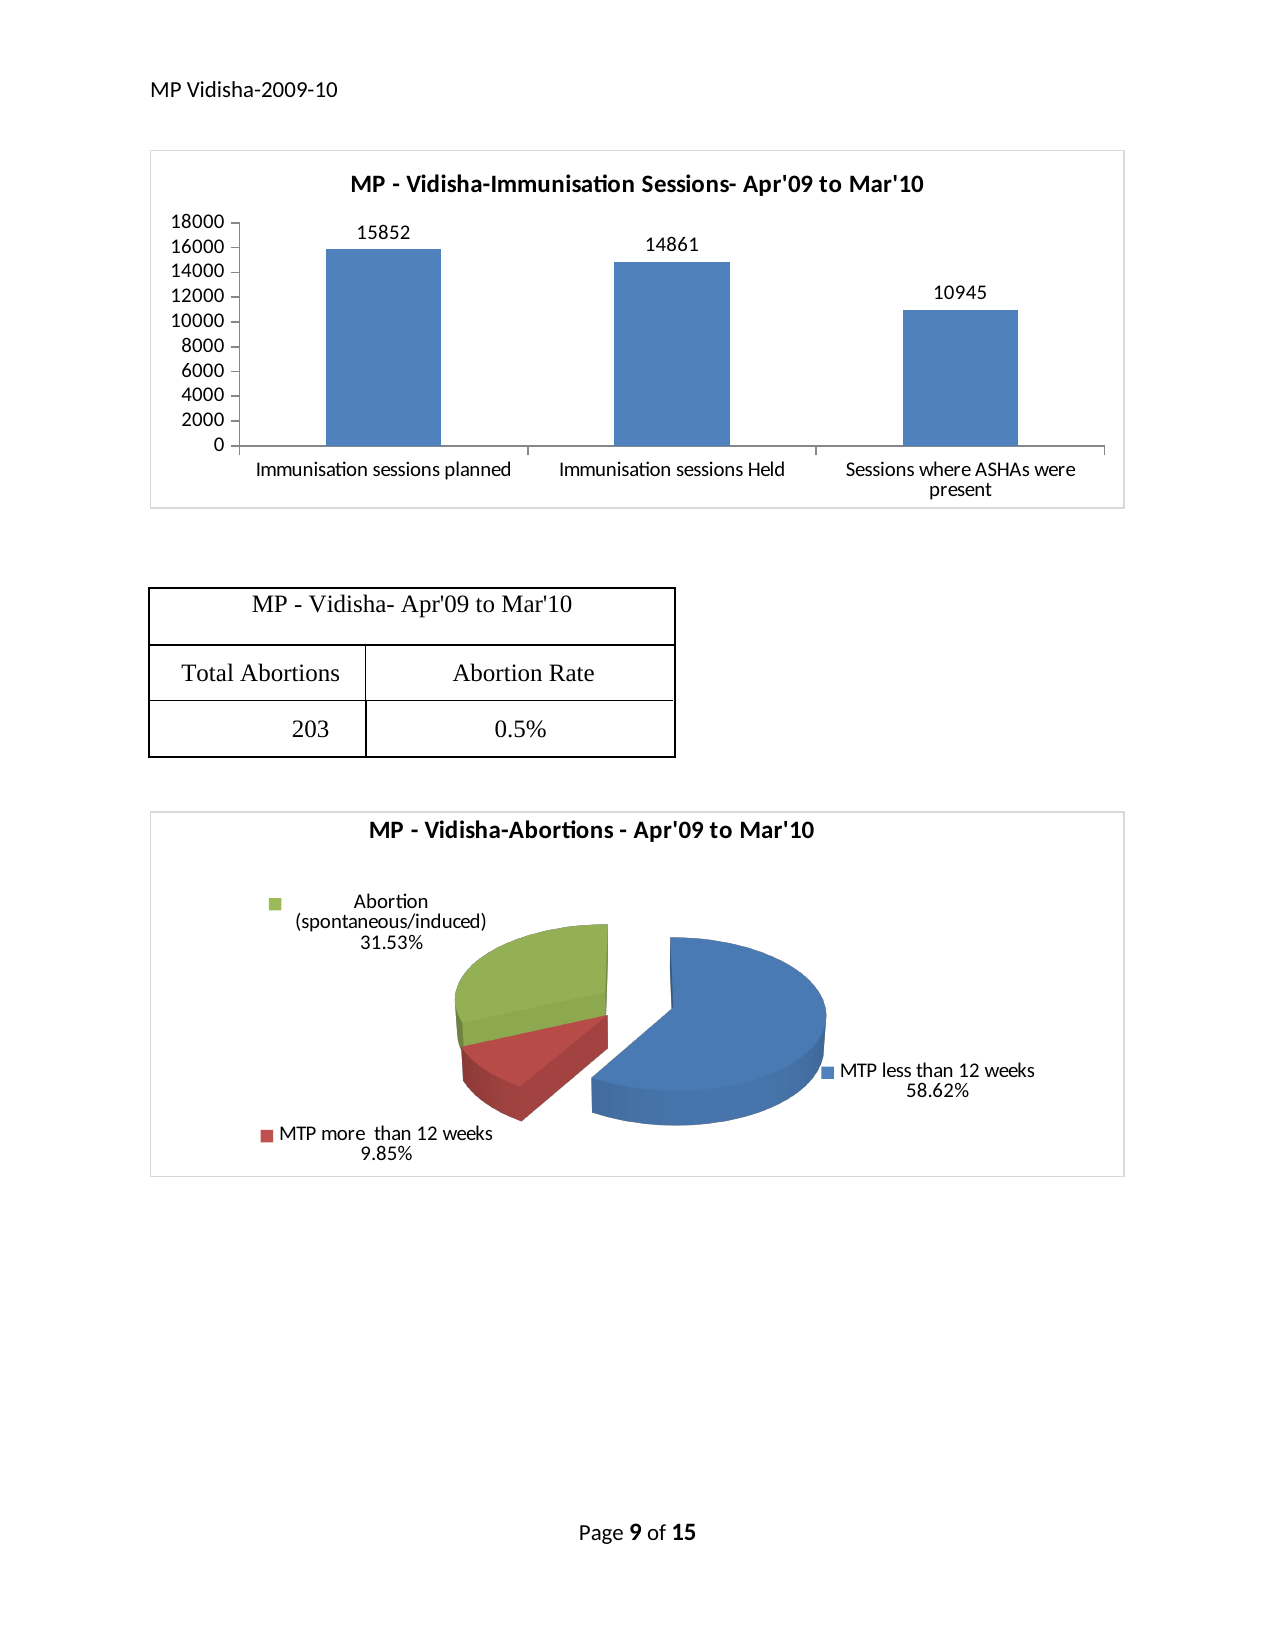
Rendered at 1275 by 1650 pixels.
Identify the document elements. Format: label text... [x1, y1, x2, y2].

table_cell Abortion Rate [366, 646, 674, 700]
table_cell 0.5% [367, 700, 674, 756]
table_header MP - Vidisha- Apr'09 to Mar'10 [150, 589, 674, 643]
table_cell 203 [150, 701, 365, 756]
table_cell Total Abortions [150, 646, 365, 700]
